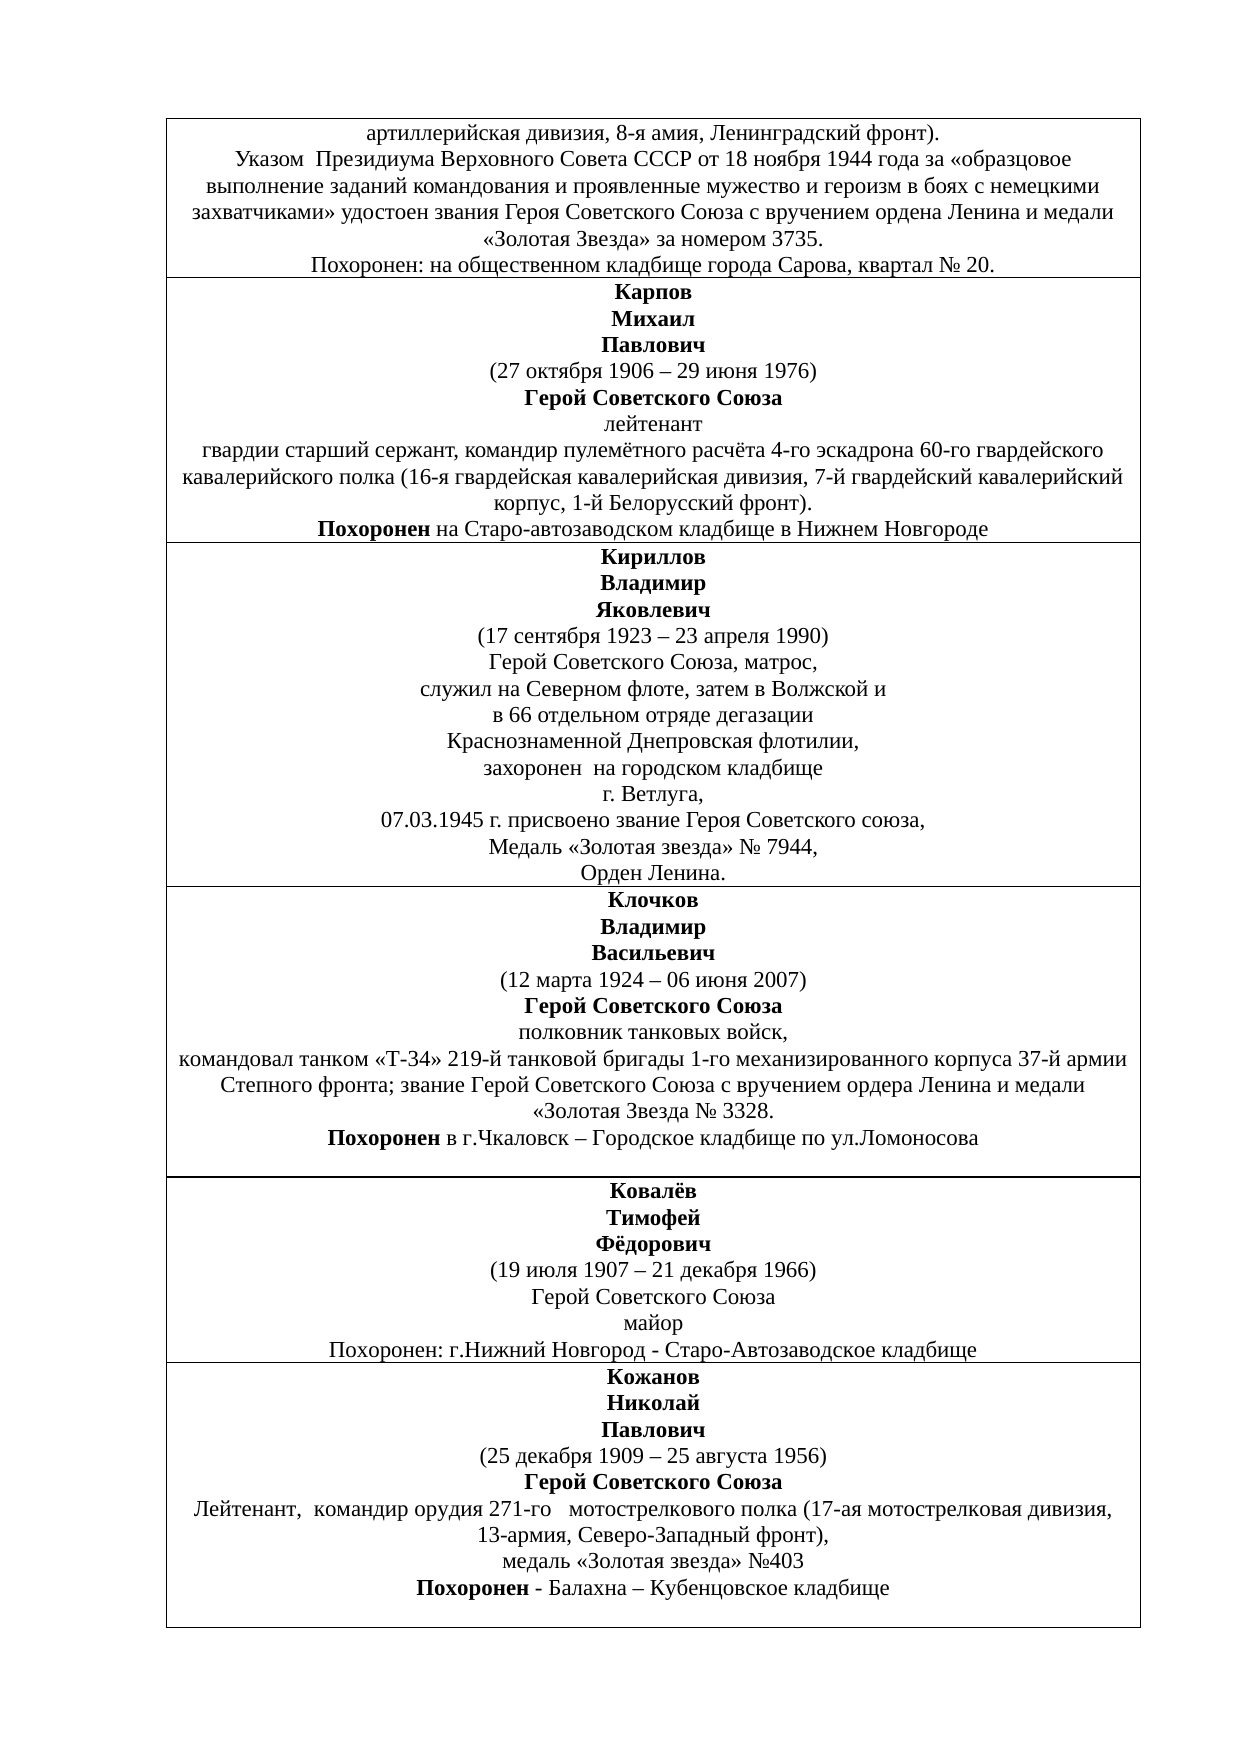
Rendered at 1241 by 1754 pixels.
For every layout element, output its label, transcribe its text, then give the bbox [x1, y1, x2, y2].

table_cell Кириллов Владимир Яковлевич (17 сентября 1923 – 23 апреля 1990) Герой Советского Союза, матрос, служил на Северном флоте, затем в Волжской и в 66 отдельном отряде дегазации Краснознаменной Днепровская флотилии, захоронен на городском кладбище г. Ветлуга, 07.03.1945 г. присвоено звание Героя Советского союза, Медаль «Золотая звезда» № 7944, Орден Ленина. [167, 543, 1140, 886]
table_cell Кожанов Николай Павлович (25 декабря 1909 – 25 августа 1956) Герой Советского Союза Лейтенант, командир орудия 271-го мотострелкового полка (17-ая мотострелковая дивизия, 13-армия, Северо-Западный фронт), медаль «Золотая звезда» №403 Похоронен - Балахна – Кубенцовское кладбище [167, 1363, 1140, 1627]
table_cell Карпов Михаил Павлович (27 октября 1906 – 29 июня 1976) Герой Советского Союза лейтенант гвардии старший сержант, командир пулемётного расчёта 4-го эскадрона 60-го гвардейского кавалерийского полка (16-я гвардейская кавалерийская дивизия, 7-й гвардейский кавалерийский корпус, 1-й Белорусский фронт). Похоронен на Старо-автозаводском кладбище в Нижнем Новгороде [167, 278, 1140, 542]
table_cell Клочков Владимир Васильевич (12 марта 1924 – 06 июня 2007) Герой Советского Союза полковник танковых войск, командовал танком «Т-34» 219-й танковой бригады 1-го механизированного корпуса 37-й армии Степного фронта; звание Герой Советского Союза с вручением ордера Ленина и медали «Золотая Звезда № 3328. Похоронен в г.Чкаловск – Городское кладбище по ул.Ломоносова [167, 887, 1140, 1176]
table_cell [167, 119, 1140, 277]
table_cell Ковалёв Тимофей Фёдорович (19 июля 1907 – 21 декабря 1966) Герой Советского Союза майор Похоронен: г.Нижний Новгород - Старо-Автозаводское кладбище [167, 1178, 1140, 1362]
